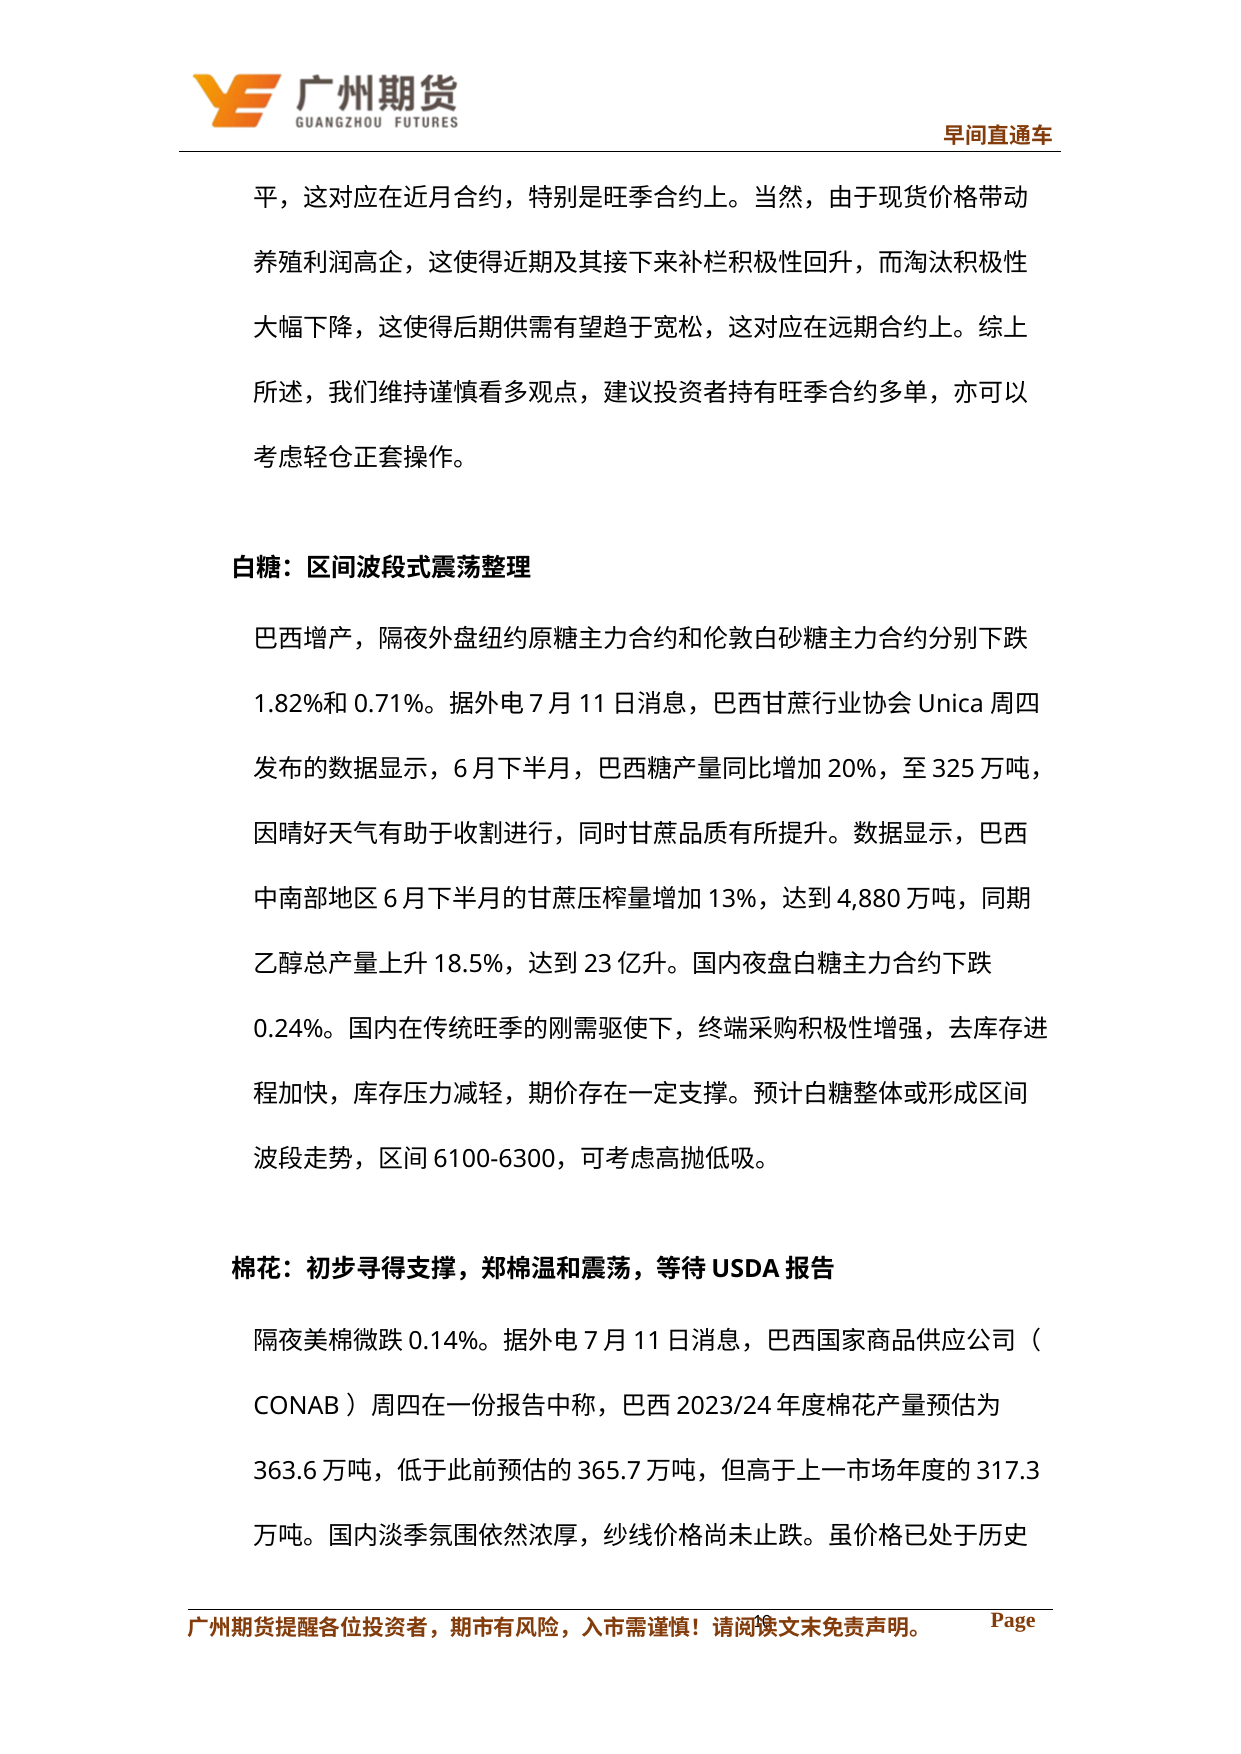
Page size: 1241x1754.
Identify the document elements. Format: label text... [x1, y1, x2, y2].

picture [187, 61, 479, 139]
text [253, 163, 1053, 488]
text 巴西增产，隔夜外盘纽约原糖主力合约和伦敦白砂糖主力合约分别下跌1.82%和0.71%。据外电7月11日消息，巴西甘蔗行业协会 Unica 周四发布的数据显示，6月下半月，巴西糖产量同比增加20%，至325万吨，因晴好天气有助于收割进行，同时甘蔗品质有所提升。数据显示，巴西中南部地区6月下半月的甘蔗压榨量增加13%，达到4,880万吨，同期乙醇总产量上升18.5%，达到23亿升。国内夜盘白糖主力合约下跌0.24%。国内在传统旺季的刚需驱使下，终端采购积极性增强，去库存进程加快，库存压力减轻，期价存在一定支撑。预计白糖整体或形成区间波段走势，区间6100-6300，可考虑高抛低吸。 [253, 604, 1053, 1189]
text 白糖：区间波段式震荡整理 [231, 533, 1053, 598]
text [253, 1306, 1053, 1566]
text 棉花：初步寻得支撑，郑棉温和震荡，等待USDA报告 [231, 1234, 1053, 1299]
